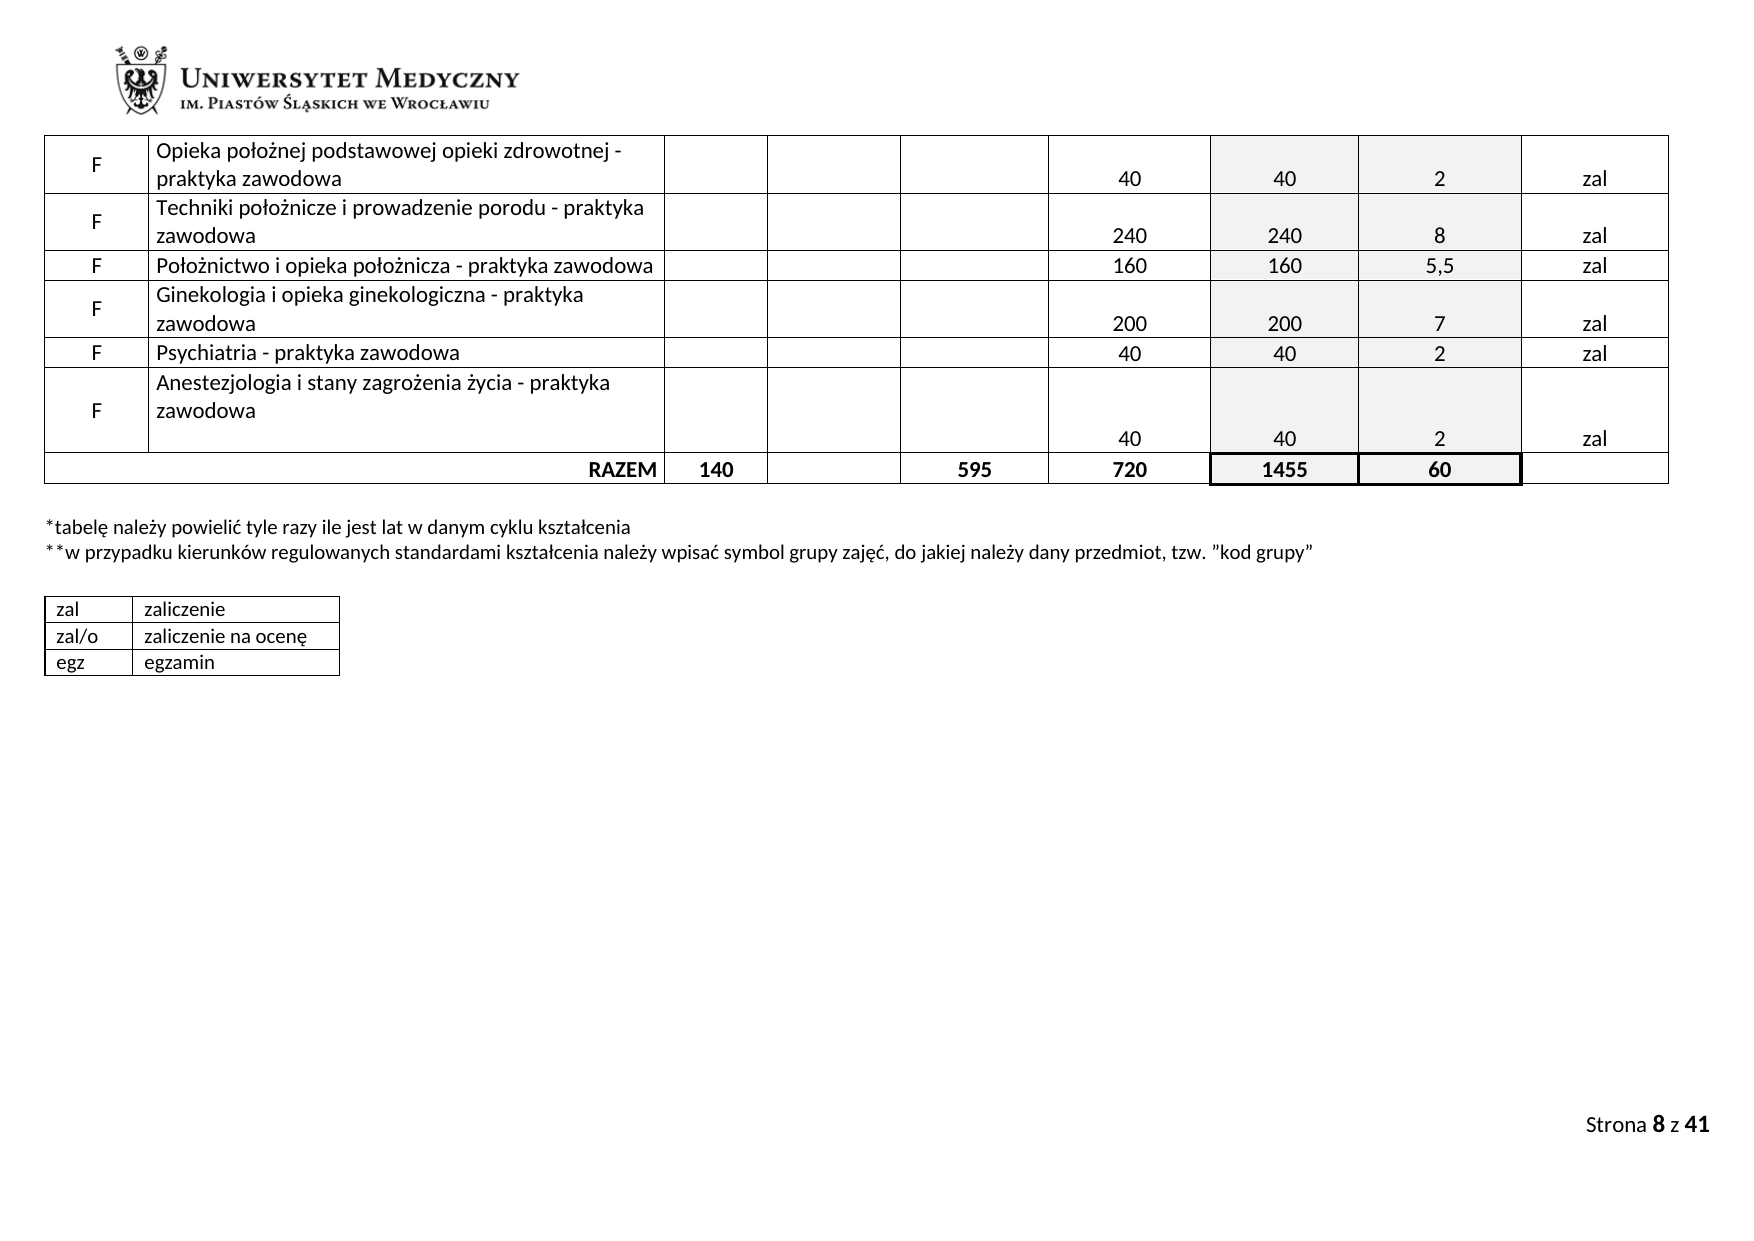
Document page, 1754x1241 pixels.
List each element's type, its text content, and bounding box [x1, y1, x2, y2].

text *tabelę należy powielić tyle razy ile jest lat w danym cyklu kształcenia [44, 514, 1709, 539]
table_cell 40 [1049, 368, 1210, 452]
table_cell [901, 368, 1048, 452]
table_cell [665, 136, 767, 192]
table_cell [768, 453, 900, 483]
table_cell Anestezjologia i stany zagrożenia życia - praktyka zawodowa [149, 368, 664, 452]
table_cell 160 [1049, 251, 1210, 279]
text **w przypadku kierunków regulowanych standardami kształcenia należy wpisać symbol grupy zajęć, do jakiej należy dany przedmiot, tzw. ”kod grupy” [44, 539, 1709, 565]
table_cell [768, 281, 900, 337]
table_cell 200 [1211, 281, 1358, 337]
table_cell [768, 251, 900, 279]
table_cell egz [46, 650, 132, 675]
table_cell RAZEM [45, 453, 664, 483]
table_cell zal [1522, 194, 1668, 249]
table_cell 8 [1359, 194, 1521, 249]
table_cell 240 [1211, 194, 1358, 249]
table_cell 2 [1359, 368, 1521, 452]
table_cell [665, 251, 767, 279]
table_cell Opieka położnej podstawowej opieki zdrowotnej - praktyka zawodowa [149, 136, 664, 192]
picture [87, 18, 546, 135]
table_cell 240 [1049, 194, 1210, 249]
table_cell F [45, 251, 148, 279]
table_cell [901, 338, 1048, 367]
table_cell [768, 136, 900, 192]
table_header zal [46, 597, 132, 622]
table_cell 40 [1211, 338, 1358, 367]
table_cell [665, 338, 767, 367]
table_cell 40 [1049, 136, 1210, 192]
table_cell Psychiatria - praktyka zawodowa [149, 338, 664, 367]
table_cell egzamin [133, 650, 339, 675]
table_cell 2 [1359, 136, 1521, 192]
table_cell [901, 194, 1048, 249]
table_cell 40 [1211, 136, 1358, 192]
table_cell zal [1522, 281, 1668, 337]
table_cell [768, 194, 900, 249]
table_cell [768, 338, 900, 367]
table_cell 40 [1049, 338, 1210, 367]
table_cell [901, 251, 1048, 279]
table_cell 2 [1359, 338, 1521, 367]
table_cell 160 [1211, 251, 1358, 279]
table_cell zal [1522, 368, 1668, 452]
table_cell F [45, 194, 148, 249]
table_cell [901, 281, 1048, 337]
table_cell 595 [901, 453, 1048, 483]
table_cell 200 [1049, 281, 1210, 337]
table_cell zal [1522, 136, 1668, 192]
table_cell 7 [1359, 281, 1521, 337]
table_cell F [45, 281, 148, 337]
table_cell [665, 281, 767, 337]
table_cell 60 [1360, 455, 1519, 483]
table_cell [901, 136, 1048, 192]
table_cell zal/o [46, 623, 132, 648]
table_cell F [45, 368, 148, 452]
table_cell [665, 194, 767, 249]
table_cell F [45, 338, 148, 367]
table_cell Ginekologia i opieka ginekologiczna - praktyka zawodowa [149, 281, 664, 337]
table_cell 720 [1049, 453, 1209, 483]
table_cell zal [1522, 338, 1668, 367]
table_cell zaliczenie na ocenę [133, 623, 339, 648]
table_cell Położnictwo i opieka położnicza - praktyka zawodowa [149, 251, 664, 279]
table_cell [768, 368, 900, 452]
table_cell zal [1522, 251, 1668, 279]
table_cell 40 [1211, 368, 1358, 452]
table_cell 140 [665, 453, 767, 483]
table_cell [1523, 453, 1668, 483]
table_cell 1455 [1212, 455, 1357, 483]
table_cell [665, 368, 767, 452]
table_cell 5,5 [1359, 251, 1521, 279]
table_cell F [45, 136, 148, 192]
table_header zaliczenie [133, 597, 339, 622]
table_cell Techniki położnicze i prowadzenie porodu - praktyka zawodowa [149, 194, 664, 249]
